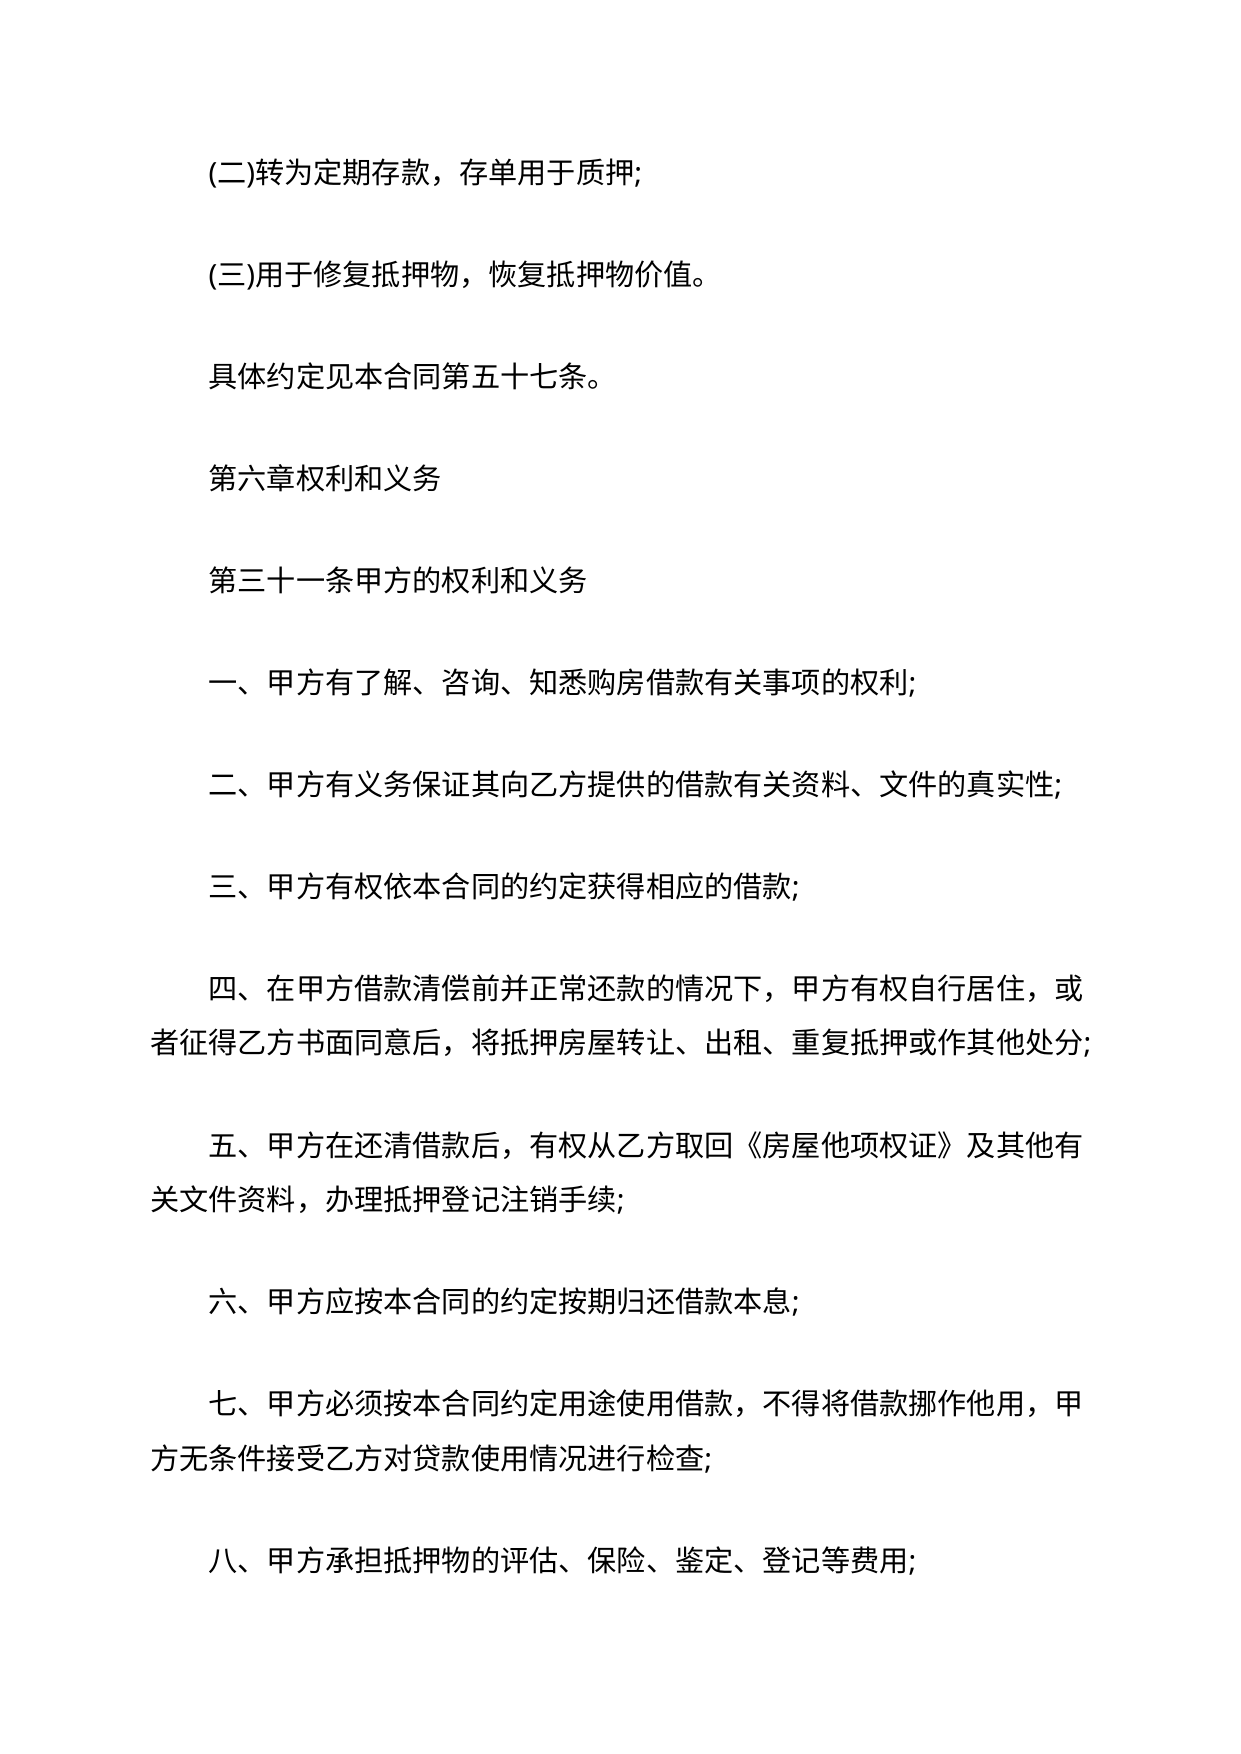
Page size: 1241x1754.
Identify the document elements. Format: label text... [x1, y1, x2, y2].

text 三、甲方有权依本合同的约定获得相应的借款; [150, 863, 1090, 906]
text 二、甲方有义务保证其向乙方提供的借款有关资料、文件的真实性; [150, 761, 1090, 804]
text 七、甲方必须按本合同约定用途使用借款，不得将借款挪作他用，甲方无条件接受乙方对贷款使用情况进行检查; [150, 1381, 1090, 1478]
text 六、甲方应按本合同的约定按期归还借款本息; [150, 1279, 1090, 1321]
text (三)用于修复抵押物，恢复抵押物价值。 [150, 252, 1090, 294]
text 五、甲方在还清借款后，有权从乙方取回《房屋他项权证》及其他有关文件资料，办理抵押登记注销手续; [150, 1122, 1090, 1219]
text 第六章权利和义务 [150, 456, 1090, 498]
text 八、甲方承担抵押物的评估、保险、鉴定、登记等费用; [150, 1538, 1090, 1580]
text 四、在甲方借款清偿前并正常还款的情况下，甲方有权自行居住，或者征得乙方书面同意后，将抵押房屋转让、出租、重复抵押或作其他处分; [150, 965, 1090, 1062]
text (二)转为定期存款，存单用于质押; [150, 150, 1090, 192]
text 具体约定见本合同第五十七条。 [150, 354, 1090, 396]
text 第三十一条甲方的权利和义务 [150, 557, 1090, 600]
text 一、甲方有了解、咨询、知悉购房借款有关事项的权利; [150, 659, 1090, 702]
